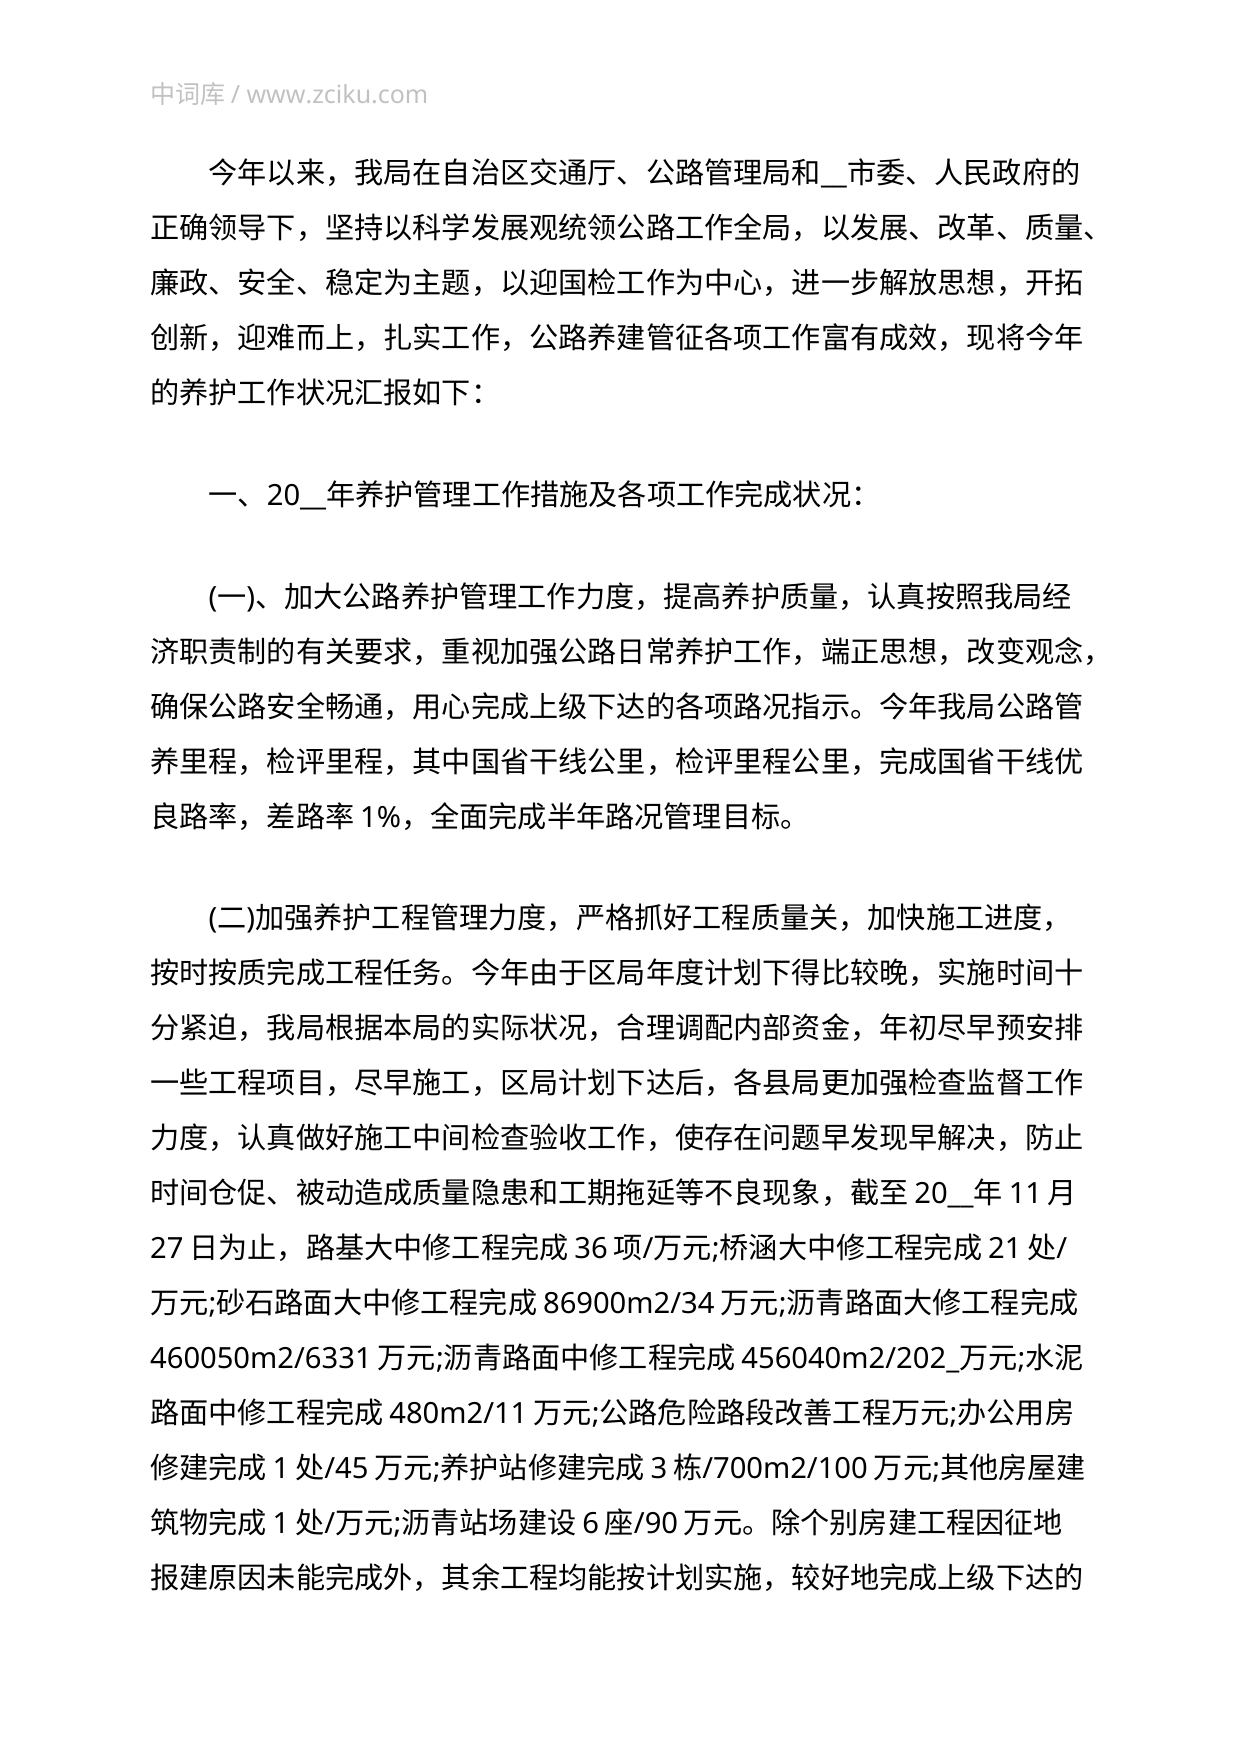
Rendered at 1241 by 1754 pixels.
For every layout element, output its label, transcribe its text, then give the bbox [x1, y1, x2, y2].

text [150, 895, 1090, 1597]
text 一、20__年养护管理工作措施及各项工作完成状况： [150, 471, 1090, 514]
text (一)、加大公路养护管理工作力度，提高养护质量，认真按照我局经济职责制的有关要求，重视加强公路日常养护工作，端正思想，改变观念，确保公路安全畅通，用心完成上级下达的各项路况指示。今年我局公路管养里程，检评里程，其中国省干线公里，检评里程公里，完成国省干线优良路率，差路率1%，全面完成半年路况管理目标。 [150, 573, 1090, 836]
text 今年以来，我局在自治区交通厅、公路管理局和__市委、人民政府的正确领导下，坚持以科学发展观统领公路工作全局，以发展、改革、质量、廉政、安全、稳定为主题，以迎国检工作为中心，进一步解放思想，开拓创新，迎难而上，扎实工作，公路养建管征各项工作富有成效，现将今年的养护工作状况汇报如下： [150, 150, 1090, 412]
